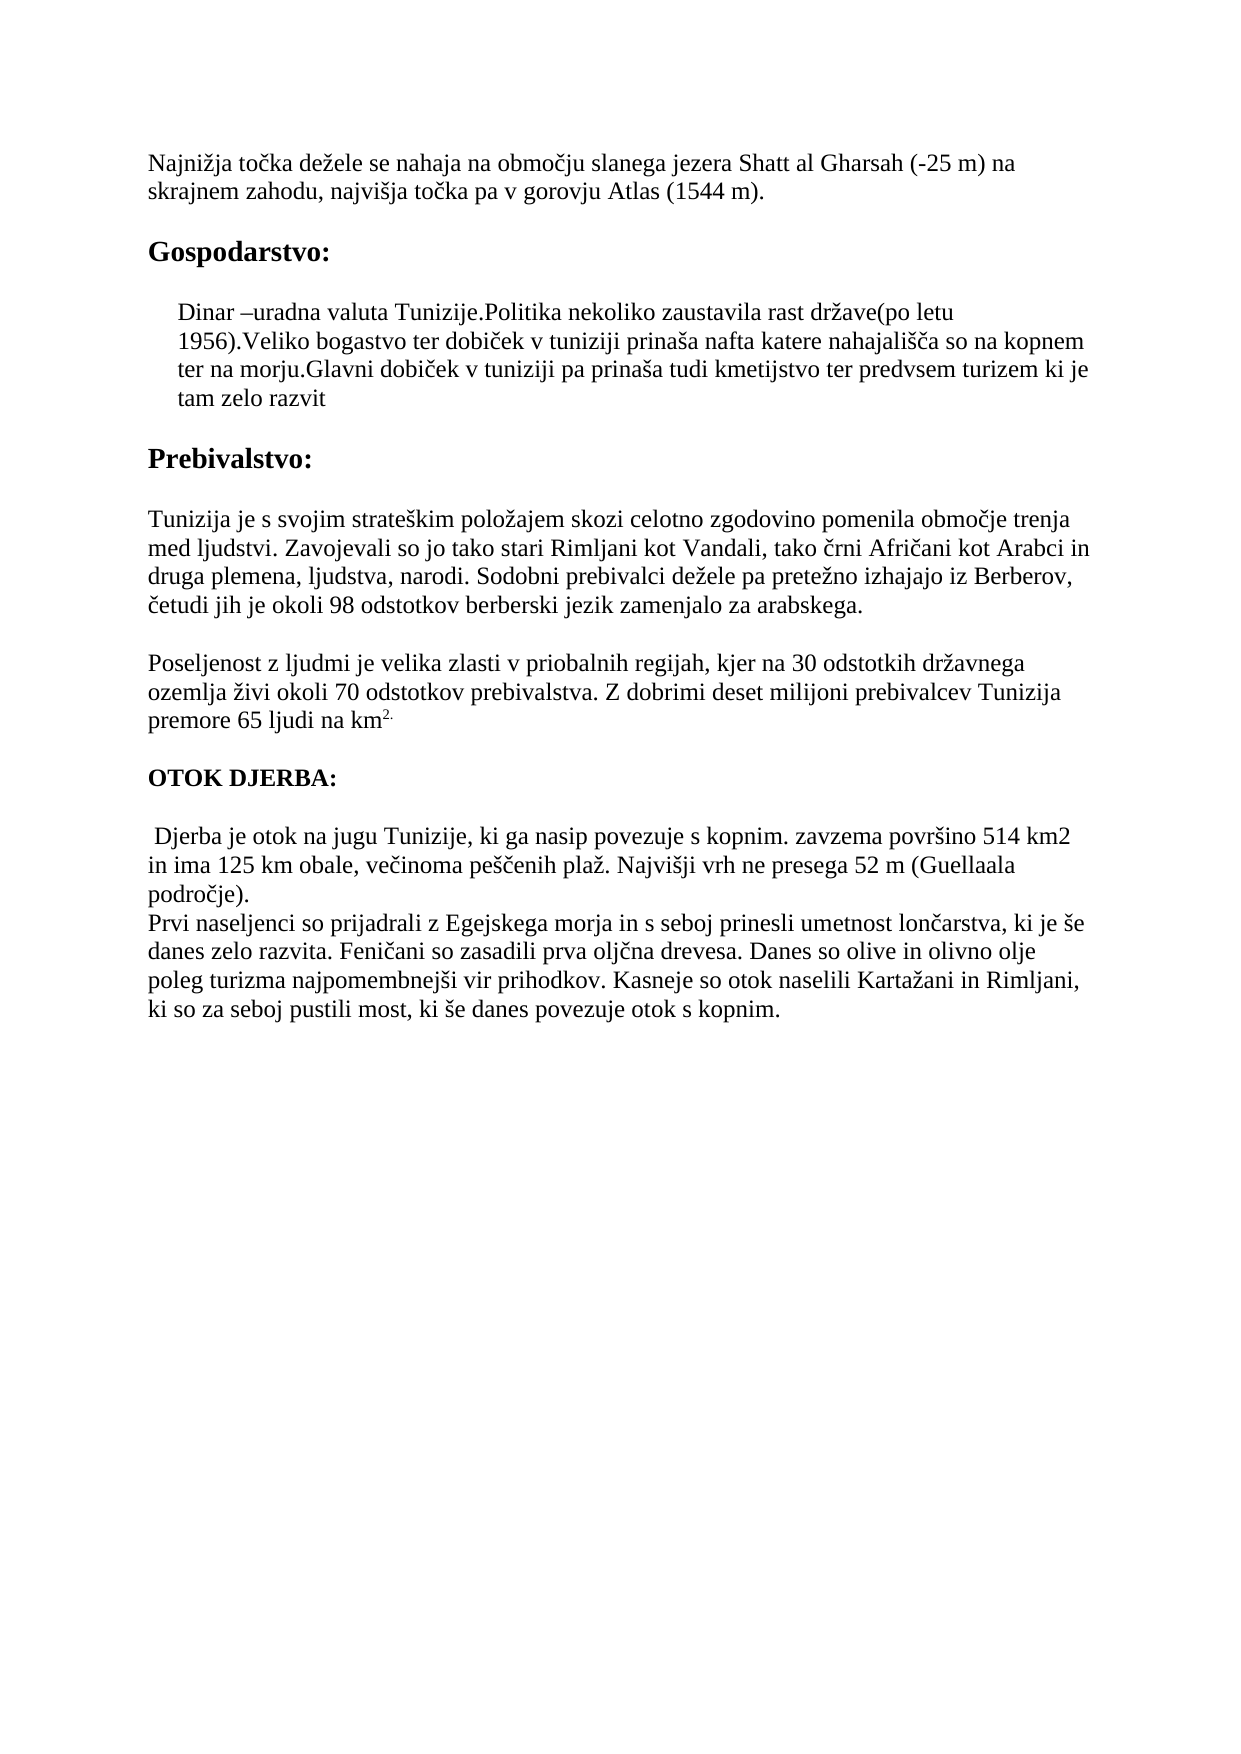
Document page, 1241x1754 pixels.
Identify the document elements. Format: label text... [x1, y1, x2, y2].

text Poseljenost z ljudmi je velika zlasti v priobalnih regijah, kjer na 30 odstotkih državnega ozemlja živi okoli 70 odstotkov prebivalstva. Z dobrimi deset milijoni prebivalcev Tunizija premore 65 ljudi na km2. [148, 648, 1093, 734]
text Gospodarstvo: [148, 234, 1093, 268]
text OTOK DJERBA: [148, 763, 1093, 792]
text Djerba je otok na jugu Tunizije, ki ga nasip povezuje s kopnim. zavzema površino 514 km2 in ima obale, večinoma peščenih plaž. Najvišji vrh ne presega (Guellaala področje). Prvi naseljenci so prijadrali z Egejskega morja in s seboj prinesli umetnost lončarstva, ki je še danes zelo razvita. Feničani so zasadili prva oljčna drevesa. Danes so olive in olivno olje poleg turizma najpomembnejši vir prihodkov. Kasneje so otok naselili Kartažani in Rimljani, ki so za seboj pustili most, ki še danes povezuje otok s kopnim. [148, 821, 1093, 1023]
text Dinar –uradna valuta Tunizije.Politika nekoliko zaustavila rast države(po letu 1956).Veliko bogastvo ter dobiček v tuniziji prinaša nafta katere nahajališča so na kopnem ter na morju.Glavni dobiček v tuniziji pa prinaša tudi kmetijstvo ter predvsem turizem ki je tam zelo razvit [177, 297, 1093, 412]
text Tunizija je s svojim strateškim položajem skozi celotno zgodovino pomenila območje trenja med ljudstvi. Zavojevali so jo tako stari Rimljani kot Vandali, tako črni Afričani kot Arabci in druga plemena, ljudstva, narodi. Sodobni prebivalci dežele pa pretežno izhajajo iz Berberov, četudi jih je okoli 98 odstotkov berberski jezik zamenjalo za arabskega. [148, 504, 1093, 619]
text Najnižja točka dežele se nahaja na območju slanega jezera Shatt al Gharsah (-25 m) na skrajnem zahodu, najvišja točka pa v gorovju Atlas (1544 m). [148, 148, 1093, 205]
text Prebivalstvo: [148, 441, 1093, 475]
